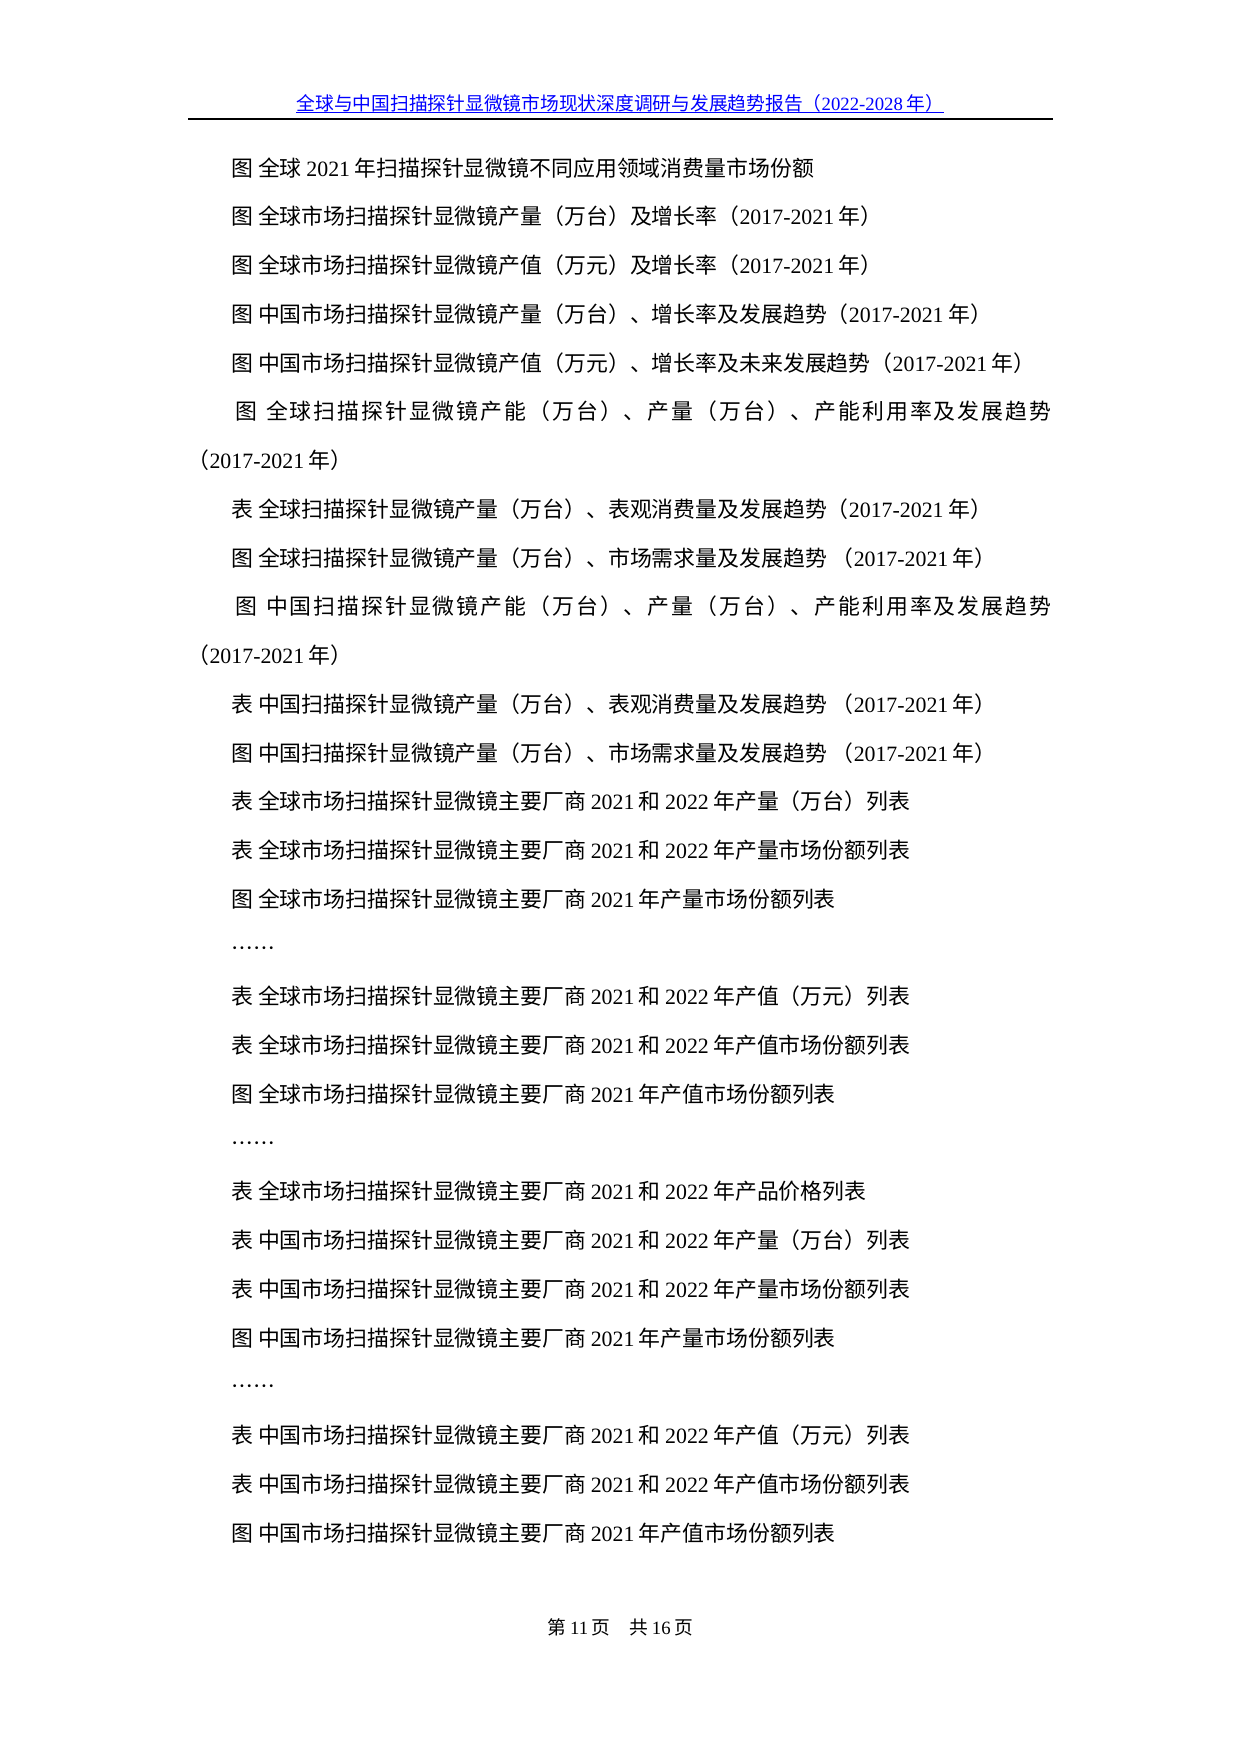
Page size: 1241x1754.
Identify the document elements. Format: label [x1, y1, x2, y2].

text [187, 150, 1053, 1548]
